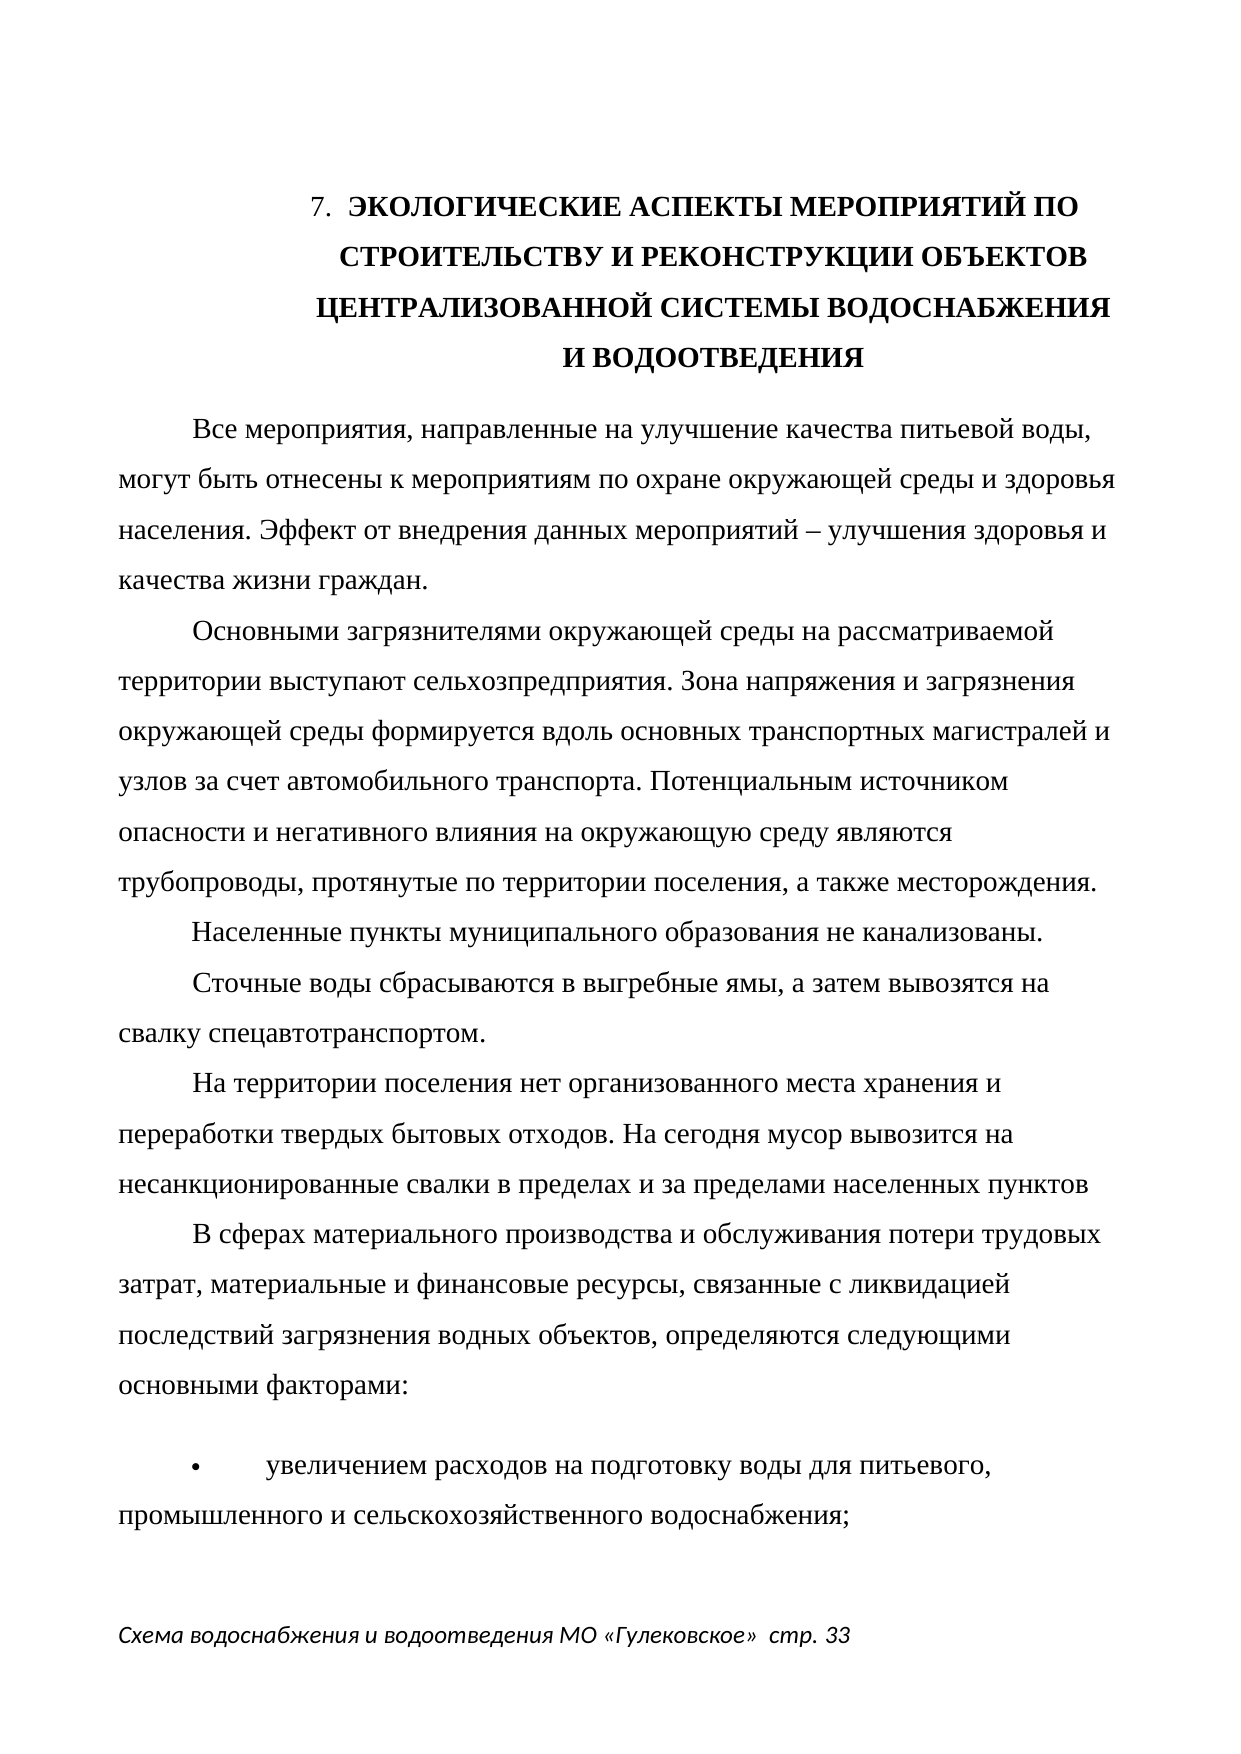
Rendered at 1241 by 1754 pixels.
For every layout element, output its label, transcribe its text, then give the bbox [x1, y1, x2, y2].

text Населенные пункты муниципального образования не канализованы. [118, 914, 1122, 948]
text переработки твердых бытовых отходов. На сегодня мусор вывозится на [118, 1116, 1122, 1149]
text В сферах материального производства и обслуживания потери трудовых затрат, материальные и финансовые ресурсы, связанные с ликвидацией последствий загрязнения водных объектов, определяются следующими основными факторами: [118, 1216, 1122, 1401]
text территории выступают сельхозпредприятия. Зона напряжения и загрязнения [118, 663, 1122, 696]
text трубопроводы, протянутые по территории поселения, а также месторождения. [118, 864, 1122, 898]
list увеличением расходов на подготовку воды для питьевого, промышленного и сельскохозяйственного водоснабжения; [118, 1447, 1122, 1531]
text несанкционированные свалки в пределах и за пределами населенных пунктов [118, 1166, 1122, 1199]
text Сточные воды сбрасываются в выгребные ямы, а затем вывозятся на свалку спецавтотранспортом. [118, 965, 1122, 1049]
text Основными загрязнителями окружающей среды на рассматриваемой [118, 613, 1122, 646]
text На территории поселения нет организованного места хранения и [118, 1065, 1122, 1099]
text Все мероприятия, направленные на улучшение качества питьевой воды, могут быть отнесены к мероприятиям по охране окружающей среды и здоровья населения. Эффект от внедрения данных мероприятий – улучшения здоровья и качества жизни граждан. [118, 411, 1122, 596]
text опасности и негативного влияния на окружающую среду являются [118, 814, 1122, 847]
text узлов за счет автомобильного транспорта. Потенциальным источником [118, 763, 1122, 797]
text окружающей среды формируется вдоль основных транспортных магистралей и [118, 713, 1122, 747]
list ЭКОЛОГИЧЕСКИЕ АСПЕКТЫ МЕРОПРИЯТИЙ ПО СТРОИТЕЛЬСТВУ И РЕКОНСТРУКЦИИ ОБЪЕКТОВ ЦЕНТРАЛИЗОВАННОЙ СИСТЕМЫ ВОДОСНАБЖЕНИЯ И ВОДООТВЕДЕНИЯ [267, 189, 1122, 374]
